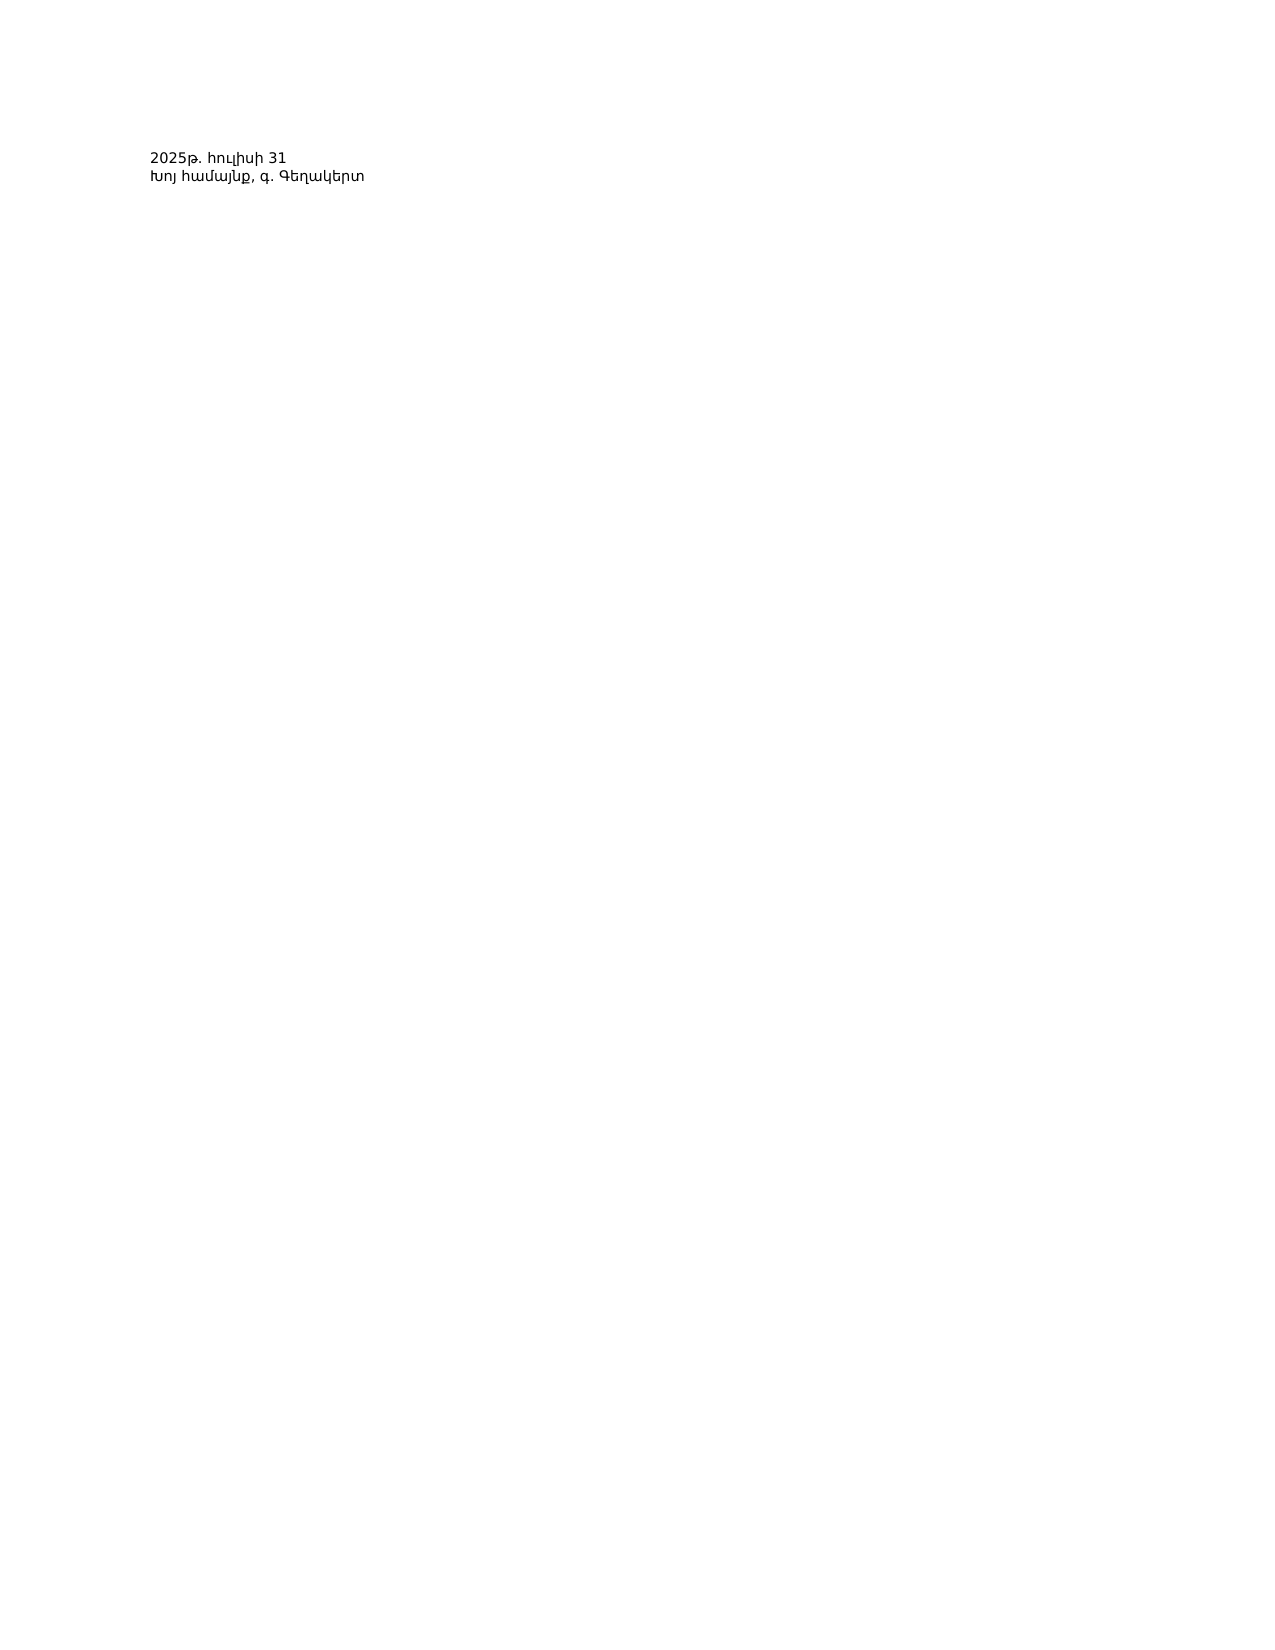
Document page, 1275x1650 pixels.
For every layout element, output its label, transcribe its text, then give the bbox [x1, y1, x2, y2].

text 2025թ. հուլիսի 31 Խոյ համայնք, գ․ Գեղակերտ [150, 150, 1125, 185]
